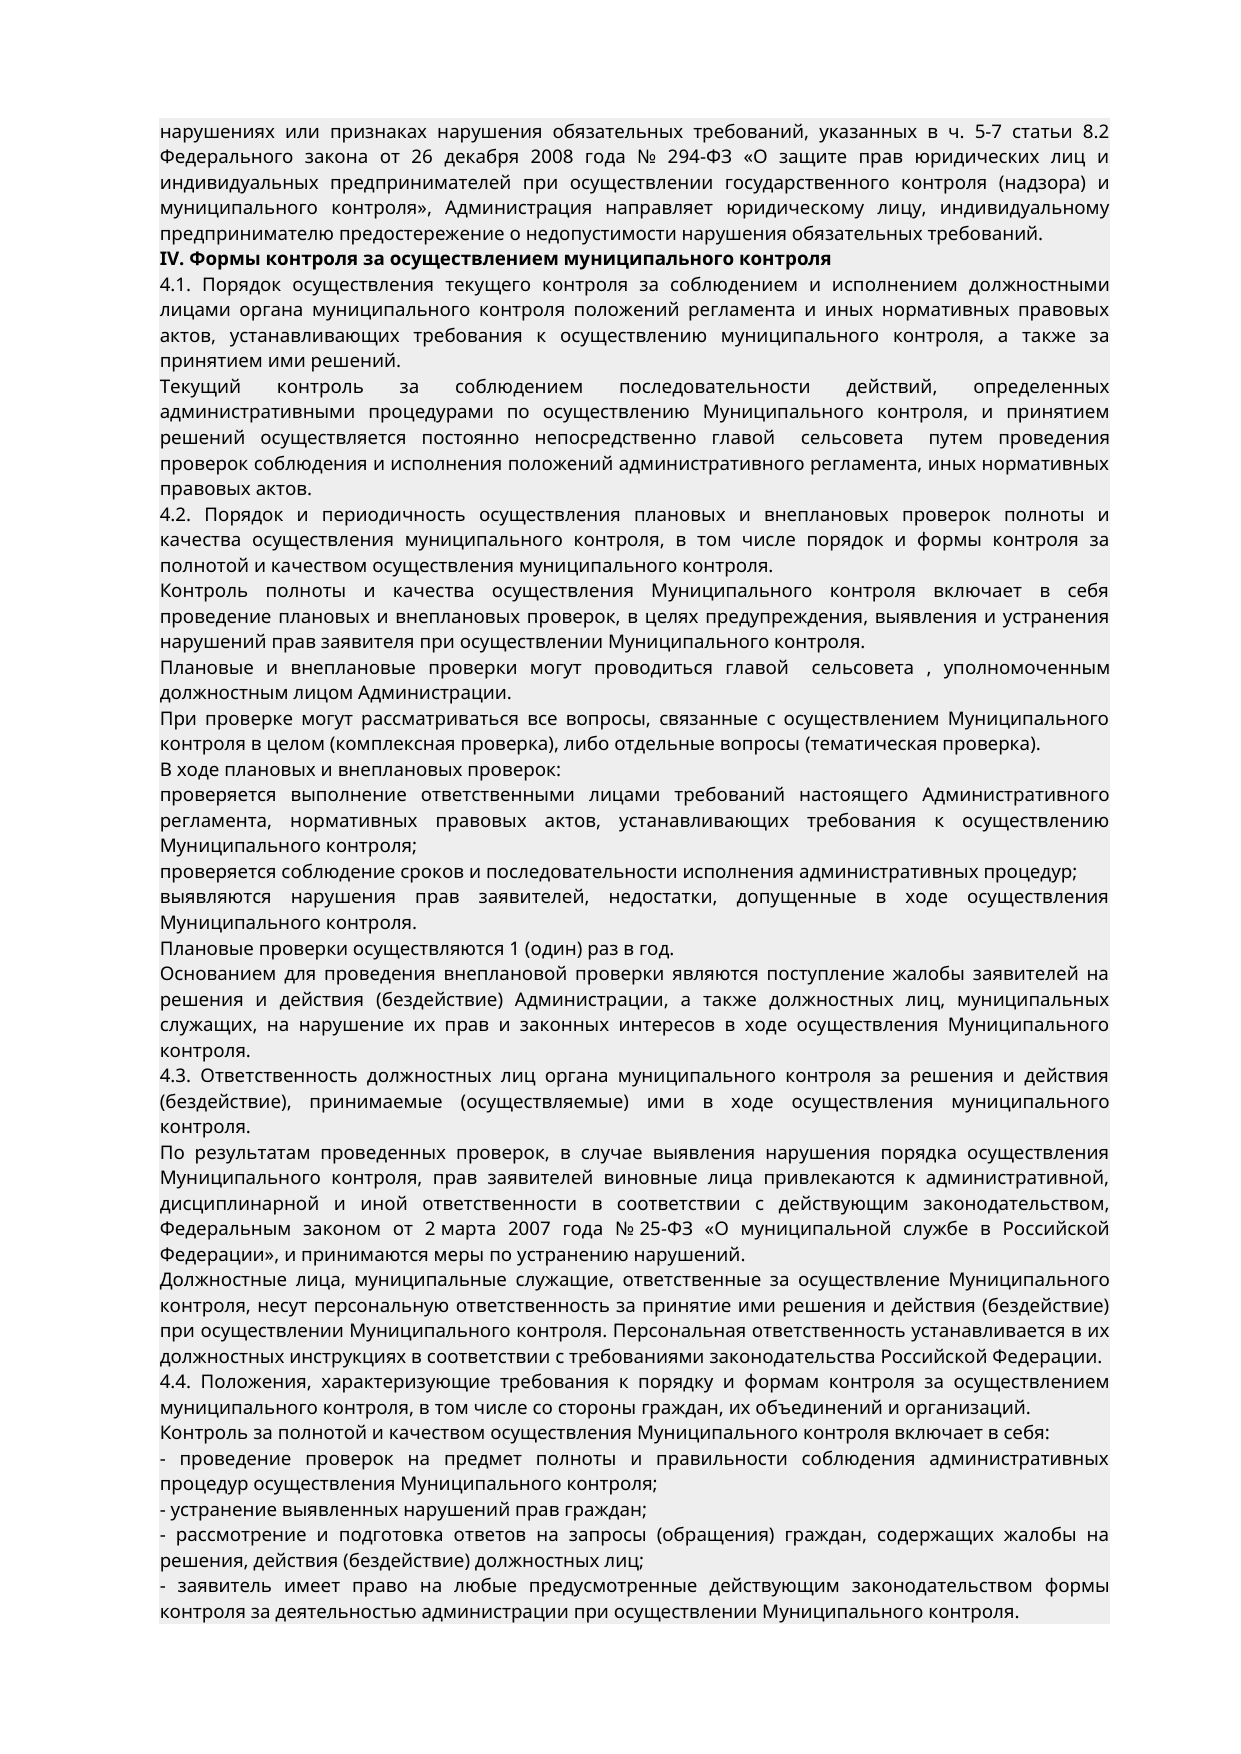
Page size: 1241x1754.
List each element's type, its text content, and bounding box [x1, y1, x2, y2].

text - проведение проверок на предмет полноты и правильности соблюдения административных процедур осуществления Муниципального контроля; [159, 1445, 1110, 1496]
text Основанием для проведения внеплановой проверки являются поступление жалобы заявителей на решения и действия (бездействие) Администрации, а также должностных лиц, муниципальных служащих, на нарушение их прав и законных интересов в ходе осуществления Муниципального контроля. [159, 960, 1110, 1062]
text 4.2. Порядок и периодичность осуществления плановых и внеплановых проверок полноты и качества осуществления муниципального контроля, в том числе порядок и формы контроля за полнотой и качеством осуществления муниципального контроля. [159, 501, 1110, 577]
text По результатам проведенных проверок, в случае выявления нарушения порядка осуществления Муниципального контроля, прав заявителей виновные лица привлекаются к административной, дисциплинарной и иной ответственности в соответствии с действующим законодательством, Федеральным законом от 2 марта 2007 года № 25-ФЗ «О муниципальной службе в Российской Федерации», и принимаются меры по устранению нарушений. [159, 1139, 1110, 1267]
text Текущий контроль за соблюдением последовательности действий, определенных административными процедурами по осуществлению Муниципального контроля, и принятием решений осуществляется постоянно непосредственно главой сельсовета путем проведения проверок соблюдения и исполнения положений административного регламента, иных нормативных правовых актов. [159, 373, 1110, 501]
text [159, 118, 1110, 246]
text проверяется выполнение ответственными лицами требований настоящего Административного регламента, нормативных правовых актов, устанавливающих требования к осуществлению Муниципального контроля; [159, 782, 1110, 858]
text - заявитель имеет право на любые предусмотренные действующим законодательством формы контроля за деятельностью администрации при осуществлении Муниципального контроля. [159, 1573, 1110, 1624]
text 4.3. Ответственность должностных лиц органа муниципального контроля за решения и действия (бездействие), принимаемые (осуществляемые) ими в ходе осуществления муниципального контроля. [159, 1062, 1110, 1139]
text Должностные лица, муниципальные служащие, ответственные за осуществление Муниципального контроля, несут персональную ответственность за принятие ими решения и действия (бездействие) при осуществлении Муниципального контроля. Персональная ответственность устанавливается в их должностных инструкциях в соответствии с требованиями законодательства Российской Федерации. [159, 1267, 1110, 1369]
text 4.1. Порядок осуществления текущего контроля за соблюдением и исполнением должностными лицами органа муниципального контроля положений регламента и иных нормативных правовых актов, устанавливающих требования к осуществлению муниципального контроля, а также за принятием ими решений. [159, 271, 1110, 373]
text В ходе плановых и внеплановых проверок: [159, 756, 1110, 782]
text 4.4. Положения, характеризующие требования к порядку и формам контроля за осуществлением муниципального контроля, в том числе со стороны граждан, их объединений и организаций. [159, 1369, 1110, 1420]
text Контроль полноты и качества осуществления Муниципального контроля включает в себя проведение плановых и внеплановых проверок, в целях предупреждения, выявления и устранения нарушений прав заявителя при осуществлении Муниципального контроля. [159, 577, 1110, 654]
text - рассмотрение и подготовка ответов на запросы (обращения) граждан, содержащих жалобы на решения, действия (бездействие) должностных лиц; [159, 1522, 1110, 1573]
text При проверке могут рассматриваться все вопросы, связанные с осуществлением Муниципального контроля в целом (комплексная проверка), либо отдельные вопросы (тематическая проверка). [159, 705, 1110, 756]
text Контроль за полнотой и качеством осуществления Муниципального контроля включает в себя: [159, 1420, 1110, 1445]
text проверяется соблюдение сроков и последовательности исполнения административных процедур; [159, 858, 1110, 884]
text Плановые и внеплановые проверки могут проводиться главой сельсовета , уполномоченным должностным лицом Администрации. [159, 654, 1110, 705]
text выявляются нарушения прав заявителей, недостатки, допущенные в ходе осуществления Муниципального контроля. [159, 884, 1110, 935]
text Плановые проверки осуществляются 1 (один) раз в год. [159, 935, 1110, 960]
text - устранение выявленных нарушений прав граждан; [159, 1496, 1110, 1522]
text IV. Формы контроля за осуществлением муниципального контроля [159, 246, 1110, 271]
